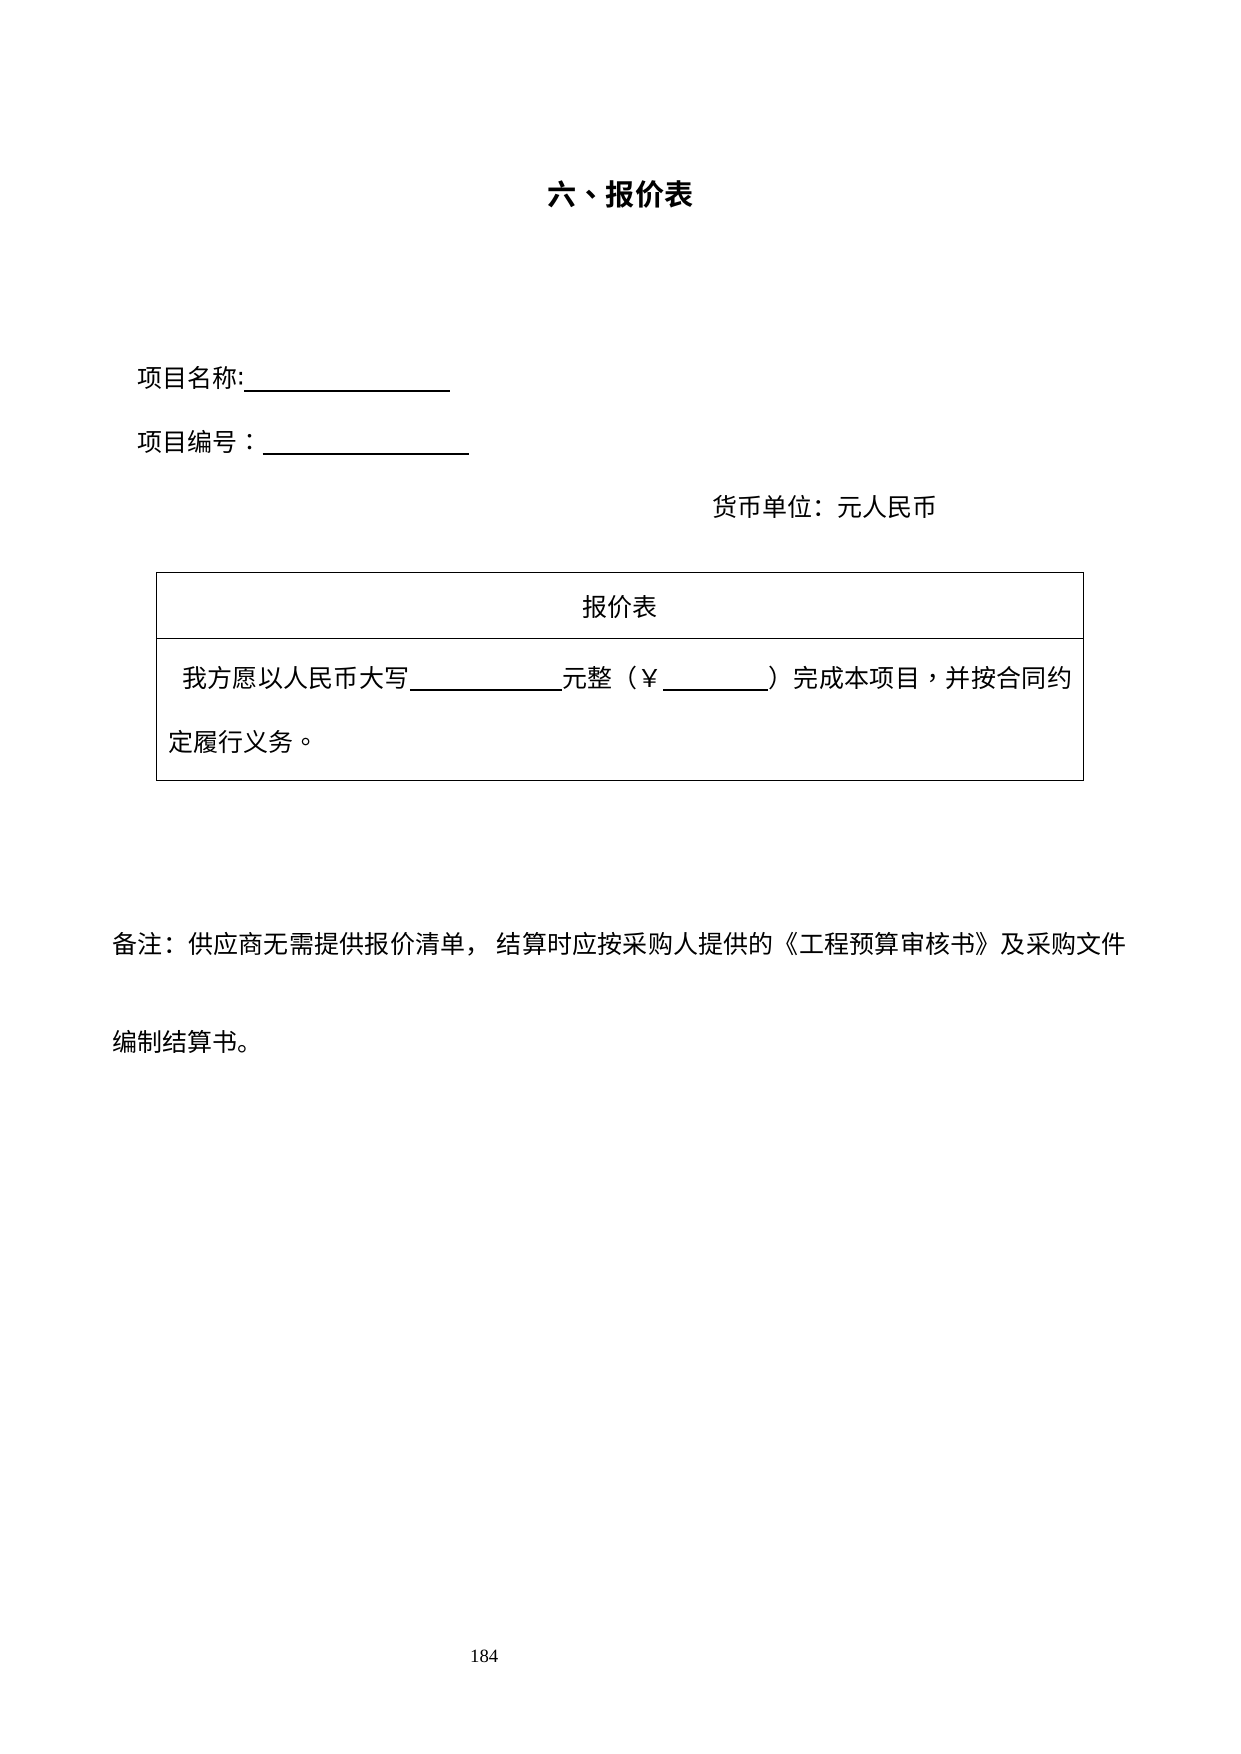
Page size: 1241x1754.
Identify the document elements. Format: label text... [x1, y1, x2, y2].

text 备注：供应商无需提供报价清单， 结算时应按采购人提供的《工程预算审核书》及采购文件编制结算书。 [112, 911, 1128, 1073]
table_cell 我方愿以人民币大写 元整（￥ ）完成本项目，并按合同约定履行义务。 [157, 639, 1083, 779]
table_header 报价表 [157, 573, 1083, 638]
text 货币单位：元人民币 [112, 474, 1128, 539]
text 项目编号∶ [112, 409, 1128, 474]
subtitle 六、报价表 [112, 162, 1128, 227]
text 项目名称∶ [112, 344, 1128, 409]
